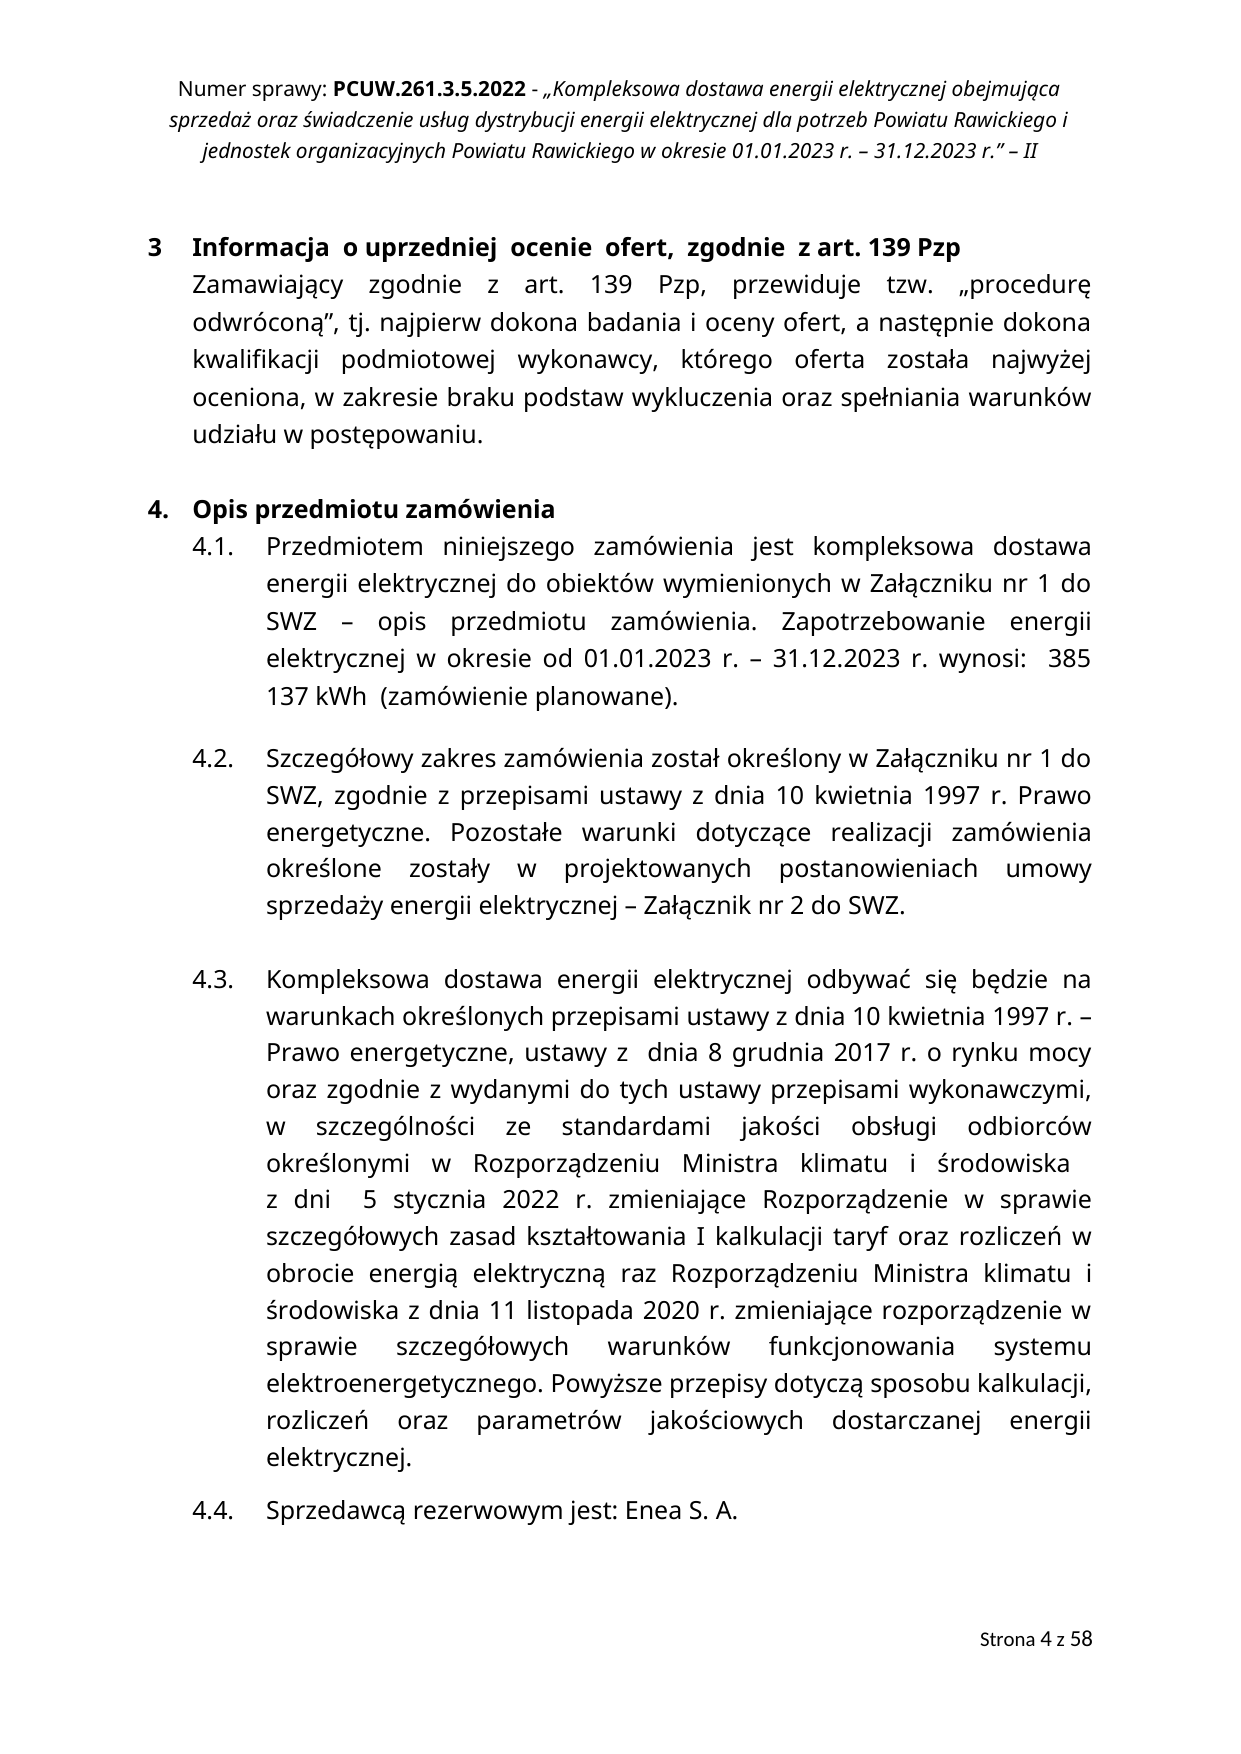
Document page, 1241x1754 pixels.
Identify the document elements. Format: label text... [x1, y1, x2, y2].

list Szczegółowy zakres zamówienia został określony w Załączniku nr 1 do SWZ, zgodnie z przepisami ustawy z dnia 10 kwietnia 1997 r. Prawo energetyczne. Pozostałe warunki dotyczące realizacji zamówienia określone zostały w projektowanych postanowieniach umowy sprzedaży energii elektrycznej – Załącznik nr 2 do SWZ. [192, 741, 1093, 922]
list Przedmiotem niniejszego zamówienia jest kompleksowa dostawa energii elektrycznej do obiektów wymienionych w Załączniku nr 1 do SWZ – opis przedmiotu zamówienia. Zapotrzebowanie energii elektrycznej w okresie od 01.01.2023 r. – 31.12.2023 r. wynosi: 385 137 kWh (zamówienie planowane). [192, 529, 1093, 712]
subtitle Opis przedmiotu zamówienia [148, 491, 1093, 525]
list Kompleksowa dostawa energii elektrycznej odbywać się będzie na warunkach określonych przepisami ustawy z dnia 10 kwietnia 1997 r. – Prawo energetyczne, ustawy z dnia 8 grudnia 2017 r. o rynku mocy oraz zgodnie z wydanymi do tych ustawy przepisami wykonawczymi, w szczególności ze standardami jakości obsługi odbiorców określonymi w Rozporządzeniu Ministra klimatu i środowiska z dni 5 stycznia 2022 r. zmieniające Rozporządzenie w sprawie szczegółowych zasad kształtowania I kalkulacji taryf oraz rozliczeń w obrocie energią elektryczną raz Rozporządzeniu Ministra klimatu i środowiska z dnia 11 listopada 2020 r. zmieniające rozporządzenie w sprawie szczegółowych warunków funkcjonowania systemu elektroenergetycznego. Powyższe przepisy dotyczą sposobu kalkulacji, rozliczeń oraz parametrów jakościowych dostarczanej energii elektrycznej. [192, 961, 1093, 1473]
text Zamawiający zgodnie z art. 139 Pzp, przewiduje tzw. „procedurę odwróconą”, tj. najpierw dokona badania i oceny ofert, a następnie dokona kwalifikacji podmiotowej wykonawcy, którego oferta została najwyżej oceniona, w zakresie braku podstaw wykluczenia oraz spełniania warunków udziału w postępowaniu. [192, 267, 1093, 451]
subtitle Informacja o uprzedniej ocenie ofert, zgodnie z art. 139 Pzp [148, 229, 1093, 264]
list Sprzedawcą rezerwowym jest: Enea S. A. [192, 1493, 1093, 1527]
